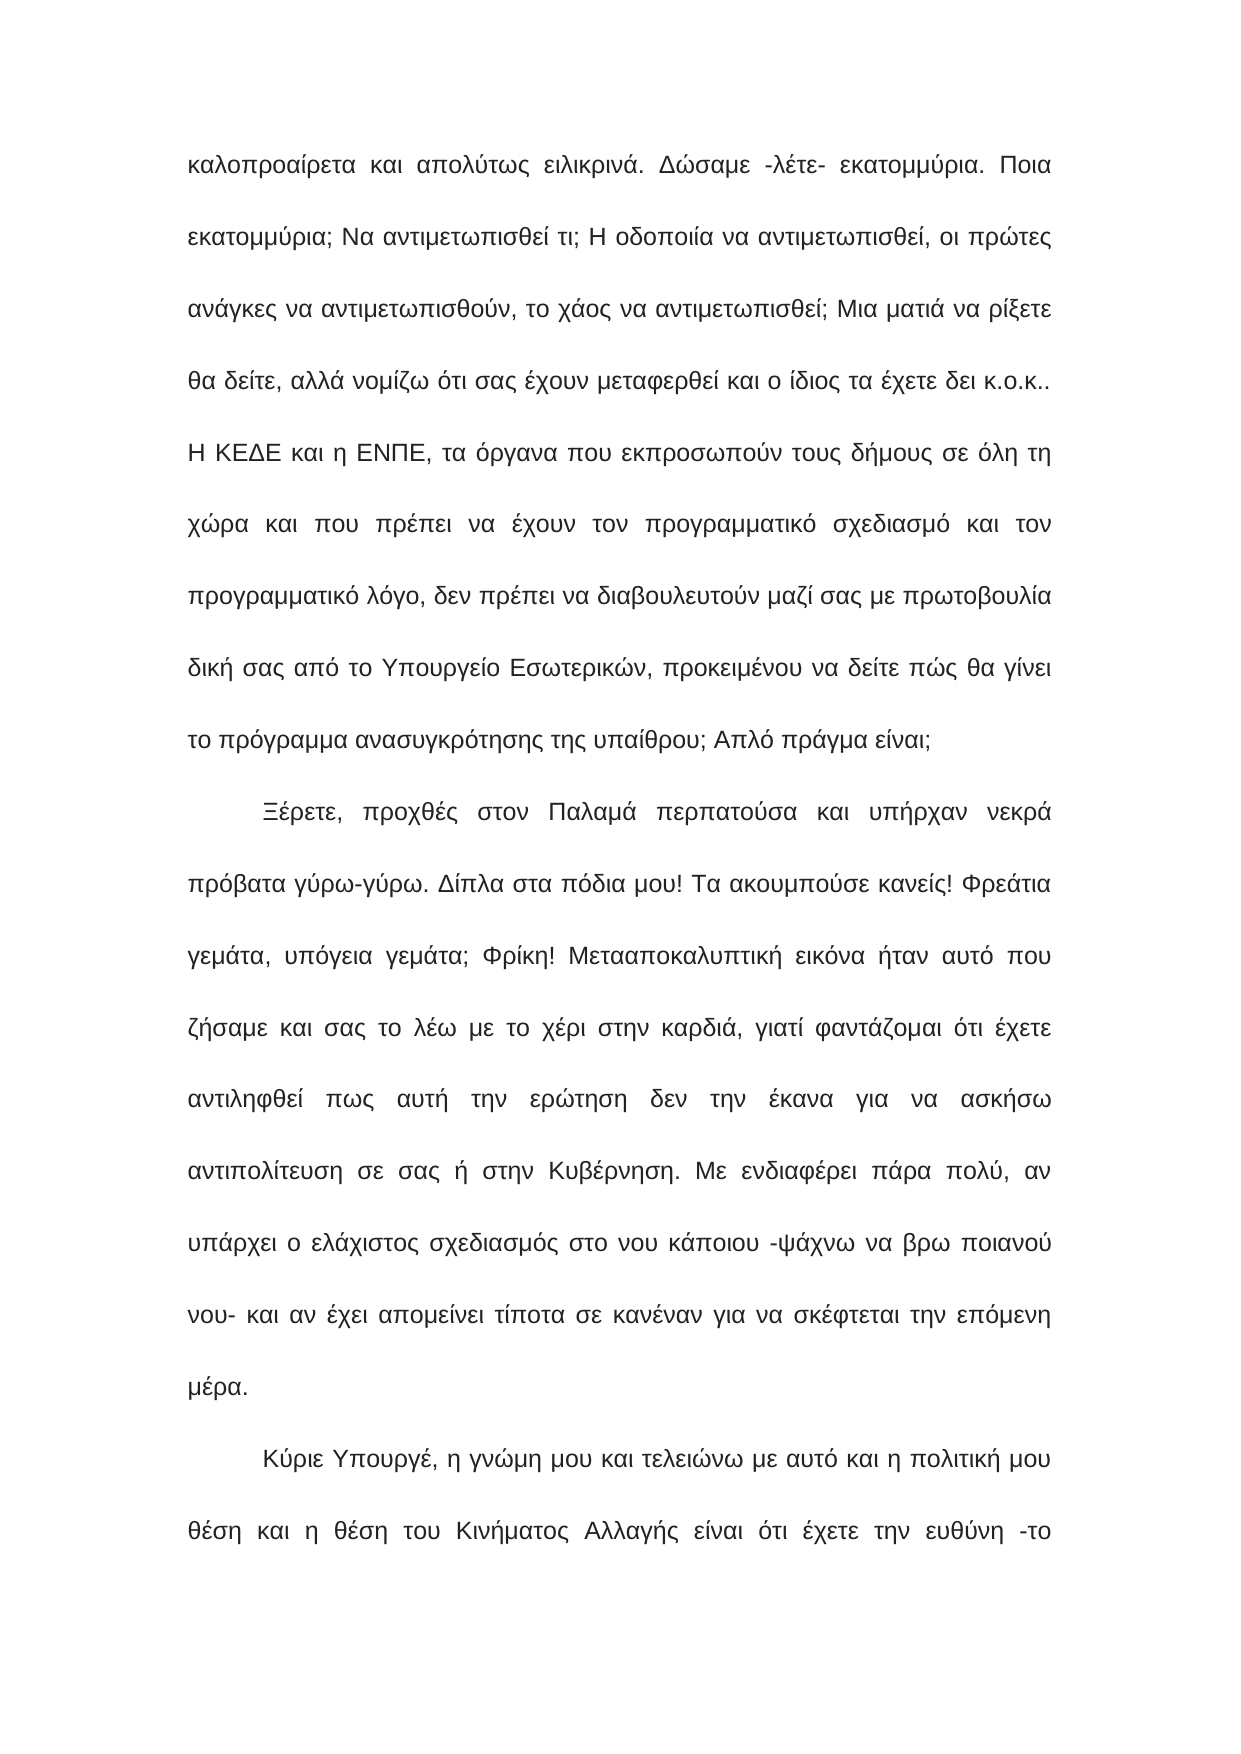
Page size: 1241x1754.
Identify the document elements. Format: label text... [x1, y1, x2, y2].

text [187, 1444, 1053, 1544]
text Ξέρετε, προχθές στον Παλαμά περπατούσα και υπήρχαν νεκρά πρόβατα γύρω-γύρω. Δίπλα στα πόδια μου! Τα ακουμπούσε κανείς! Φρεάτια γεμάτα, υπόγεια γεμάτα; Φρίκη! Μετααποκαλυπτική εικόνα ήταν αυτό που ζήσαμε και σας το λέω με το χέρι στην καρδιά, γιατί φαντάζομαι ότι έχετε αντιληφθεί πως αυτή την ερώτηση δεν την έκανα για να ασκήσω αντιπολίτευση σε σας ή στην Κυβέρνηση. Με ενδιαφέρει πάρα πολύ, αν υπάρχει ο ελάχιστος σχεδιασμός στο νου κάποιου -ψάχνω να βρω ποιανού νου- και αν έχει απομείνει τίποτα σε κανέναν για να σκέφτεται την επόμενη μέρα. [187, 797, 1053, 1401]
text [187, 150, 1053, 754]
